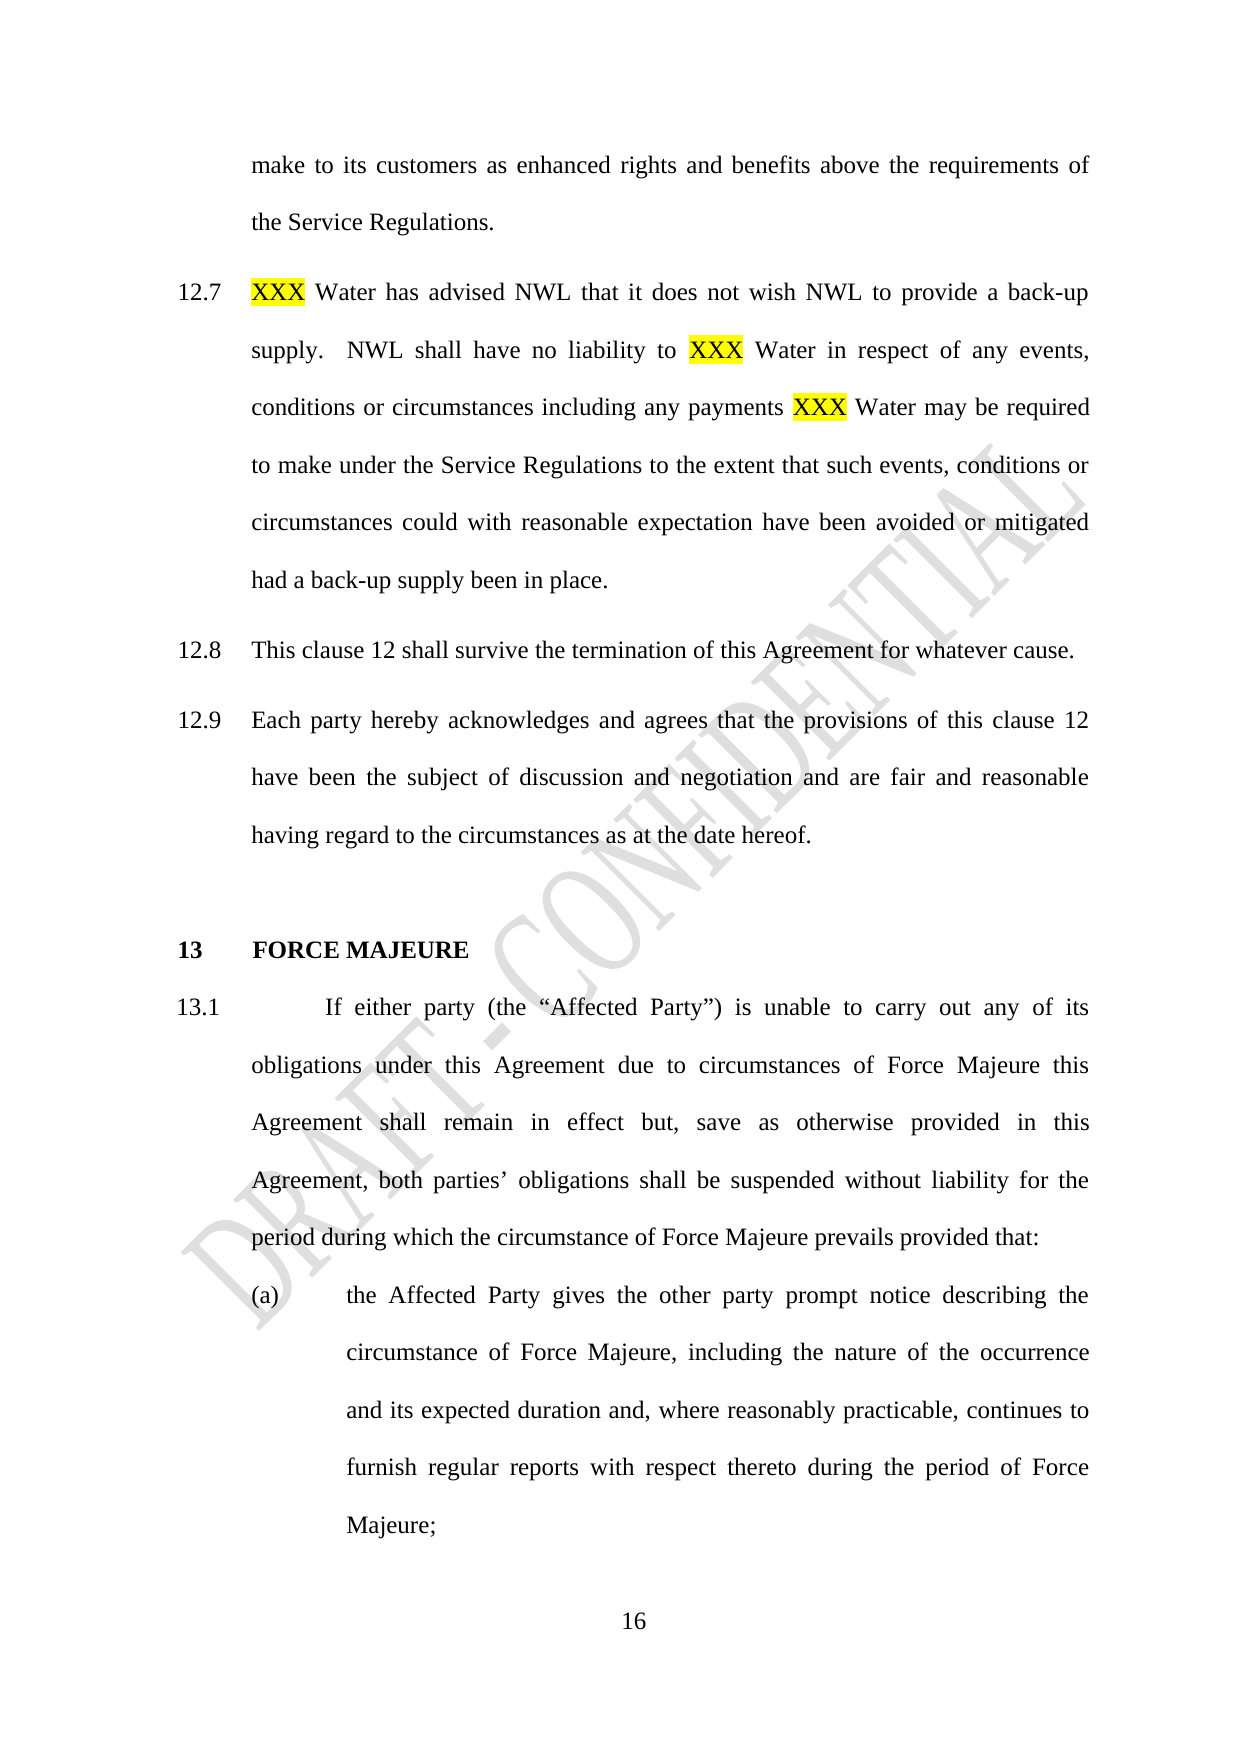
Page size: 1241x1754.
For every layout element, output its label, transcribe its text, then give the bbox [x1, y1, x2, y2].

subtitle 12.9 Each party hereby acknowledges and agrees that the provisions of this clause 12 have been the subject of discussion and negotiation and are fair and reasonable having regard to the circumstances as at the date hereof. [177, 705, 1090, 849]
text 13.1 If either party (the “Affected Party”) is unable to carry out any of its obligations under this Agreement due to circumstances of Force Majeure this Agreement shall remain in effect but, save as otherwise provided in this Agreement, both parties’ obligations shall be suspended without liability for the period during which the circumstance of Force Majeure prevails provided that: [176, 992, 1090, 1251]
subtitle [177, 150, 1090, 236]
subtitle 12.8 This clause 12 shall survive the termination of this Agreement for whatever cause. [177, 635, 1090, 664]
text (a) the Affected Party gives the other party prompt notice describing the circumstance of Force Majeure, including the nature of the occurrence and its expected duration and, where reasonably practicable, continues to furnish regular reports with respect thereto during the period of Force Majeure; [177, 1280, 1090, 1539]
list FORCE MAJEURE [177, 935, 1090, 964]
subtitle 12.7 XXX Water has advised NWL that it does not wish NWL to provide a back-up supply. NWL shall have no liability to XXX Water in respect of any events, conditions or circumstances including any payments XXX Water may be required to make under the Service Regulations to the extent that such events, conditions or circumstances could with reasonable expectation have been avoided or mitigated had a back-up supply been in place. [177, 277, 1090, 594]
